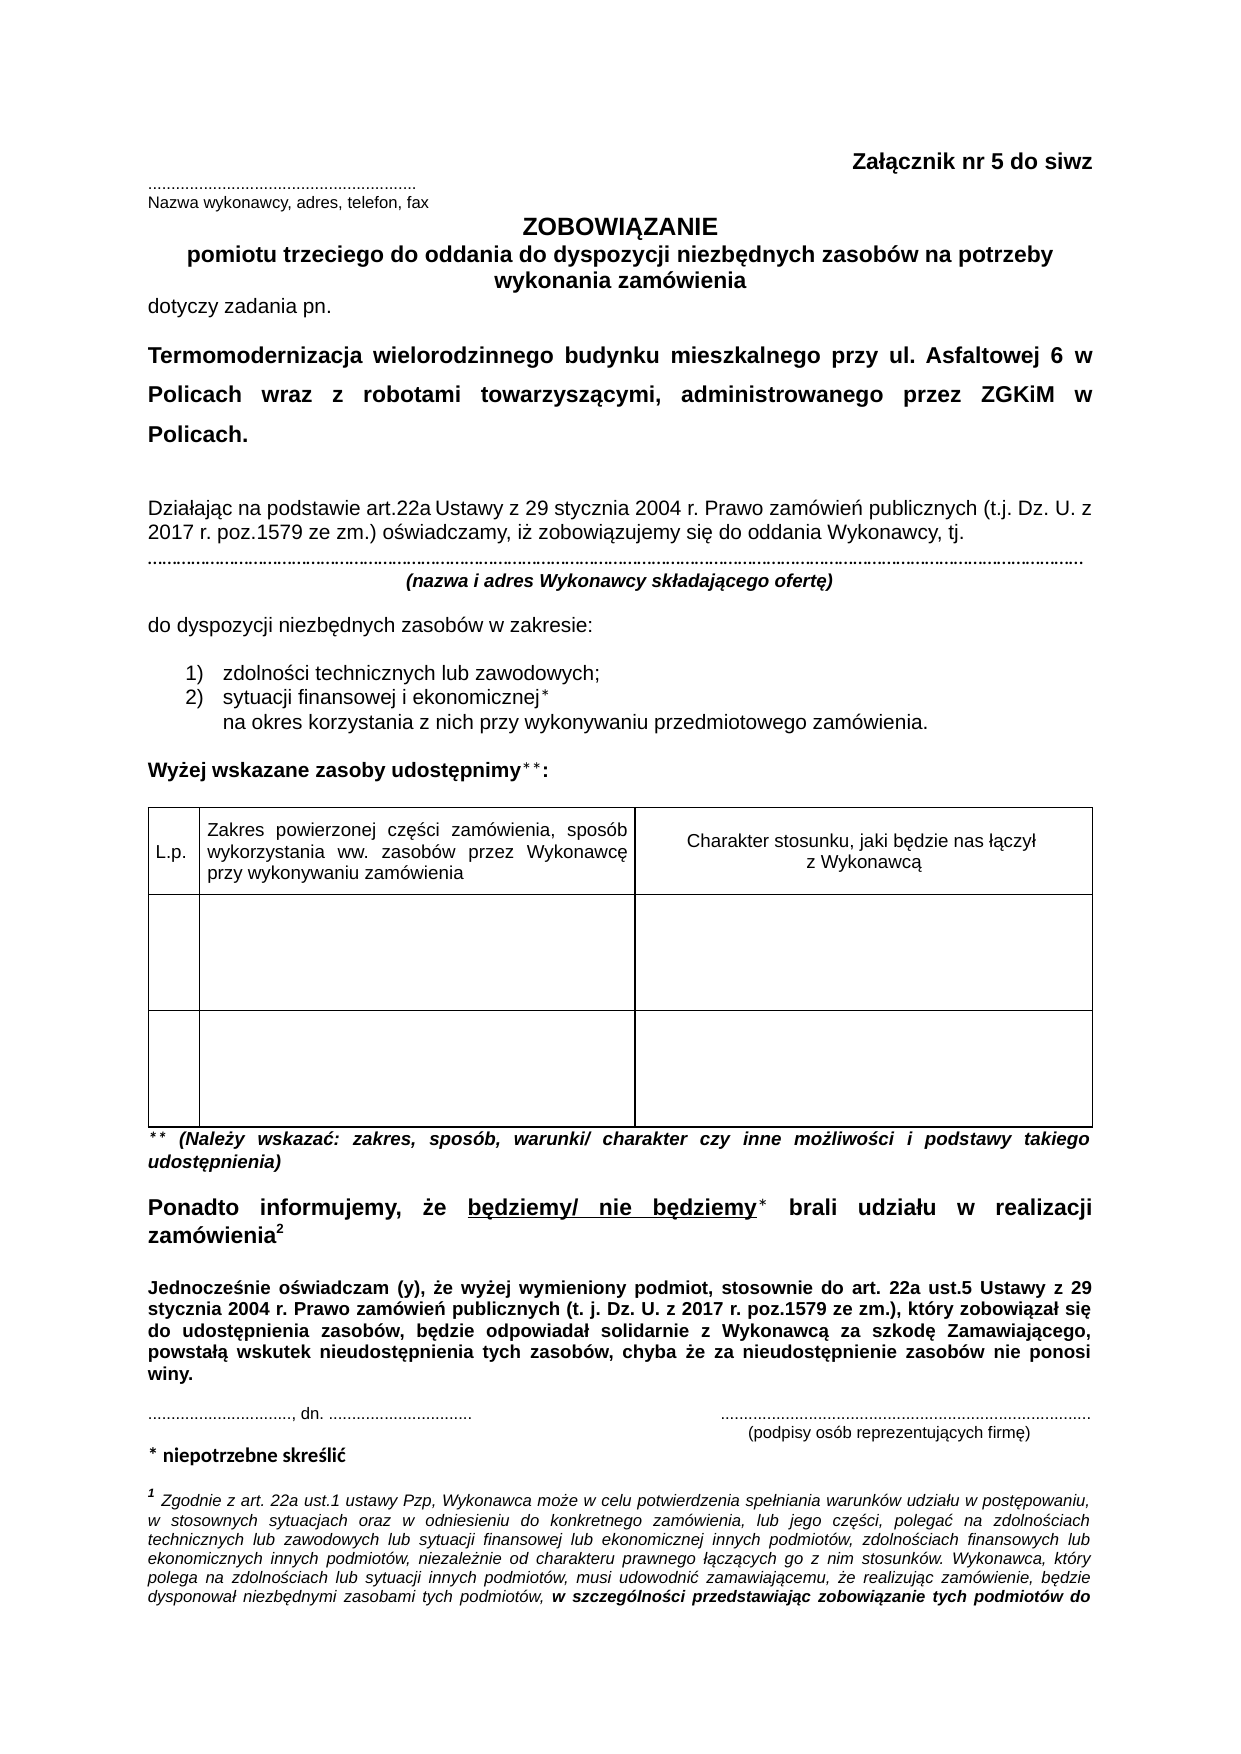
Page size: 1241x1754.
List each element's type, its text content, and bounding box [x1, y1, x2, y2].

text do dyspozycji niezbędnych zasobów w zakresie: [148, 612, 1093, 636]
table_cell [636, 895, 1092, 1010]
table_cell [149, 1011, 199, 1126]
text …………………………………………………………………………………………………………………………………………………………………………… [148, 544, 1093, 569]
subtitle ZOBOWIĄZANIE [148, 212, 1093, 241]
text Ponadto informujemy, że będziemy/ nie będziemy* brali udziału w realizacji zamówienia2 [148, 1193, 1093, 1248]
text ..............................., dn. ............................... ................................................................................ [148, 1404, 1093, 1423]
text dotyczy zadania pn. [148, 294, 1093, 318]
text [148, 1487, 1093, 1606]
text Działając na podstawie art.22a Ustawy z 29 stycznia 2004 r. Prawo zamówień publicznych (t.j. Dz. U. z 2017 r. poz.1579 ze zm.) oświadczamy, iż zobowiązujemy się do oddania Wykonawcy, tj. [148, 496, 1093, 544]
table_cell [149, 895, 199, 1010]
text (nazwa i adres Wykonawcy składającego ofertę) [148, 569, 1093, 591]
text Wyżej wskazane zasoby udostępnimy**: [148, 758, 1093, 783]
text Nazwa wykonawcy, adres, telefon, fax [148, 193, 1093, 212]
text pomiotu trzeciego do oddania do dyspozycji niezbędnych zasobów na potrzeby wykonania zamówienia [148, 241, 1093, 294]
text Termomodernizacja wielorodzinnego budynku mieszkalnego przy ul. Asfaltowej 6 w Policach wraz z robotami towarzyszącymi, administrowanego przez ZGKiM w Policach. [148, 342, 1093, 447]
table_cell [200, 895, 634, 1010]
text na okres korzystania z nich przy wykonywaniu przedmiotowego zamówienia. [148, 710, 1093, 734]
list sytuacji finansowej i ekonomicznej* [185, 684, 1093, 710]
table_header Zakres powierzonej części zamówienia, sposób wykorzystania ww. zasobów przez Wykonawcę przy wykonywaniu zamówienia [200, 808, 634, 894]
list zdolności technicznych lub zawodowych; [185, 660, 1093, 684]
table_header L.p. [149, 808, 199, 894]
text Jednocześnie oświadczam (y), że wyżej wymieniony podmiot, stosownie do art. 22a ust.5 Ustawy z 29 stycznia 2004 r. Prawo zamówień publicznych (t. j. Dz. U. z 2017 r. poz.1579 ze zm.), który zobowiązał się do udostępnienia zasobów, będzie odpowiadał solidarnie z Wykonawcą za szkodę Zamawiającego, powstałą wskutek nieudostępnienia tych zasobów, chyba że za nieudostępnienie zasobów nie ponosi winy. [148, 1277, 1093, 1384]
table_cell [200, 1011, 634, 1126]
text ** (Należy wskazać: zakres, sposób, warunki/ charakter czy inne możliwości i podstawy takiego udostępnienia) [148, 1128, 1093, 1172]
text (podpisy osób reprezentujących firmę) [664, 1423, 1093, 1442]
text .......................................................... [148, 174, 1093, 193]
table_cell [636, 1011, 1092, 1126]
text * niepotrzebne skreślić [148, 1442, 1093, 1467]
text Załącznik nr 5 do siwz [148, 148, 1093, 174]
table_header Charakter stosunku, jaki będzie nas łączył z Wykonawcą [636, 808, 1092, 894]
